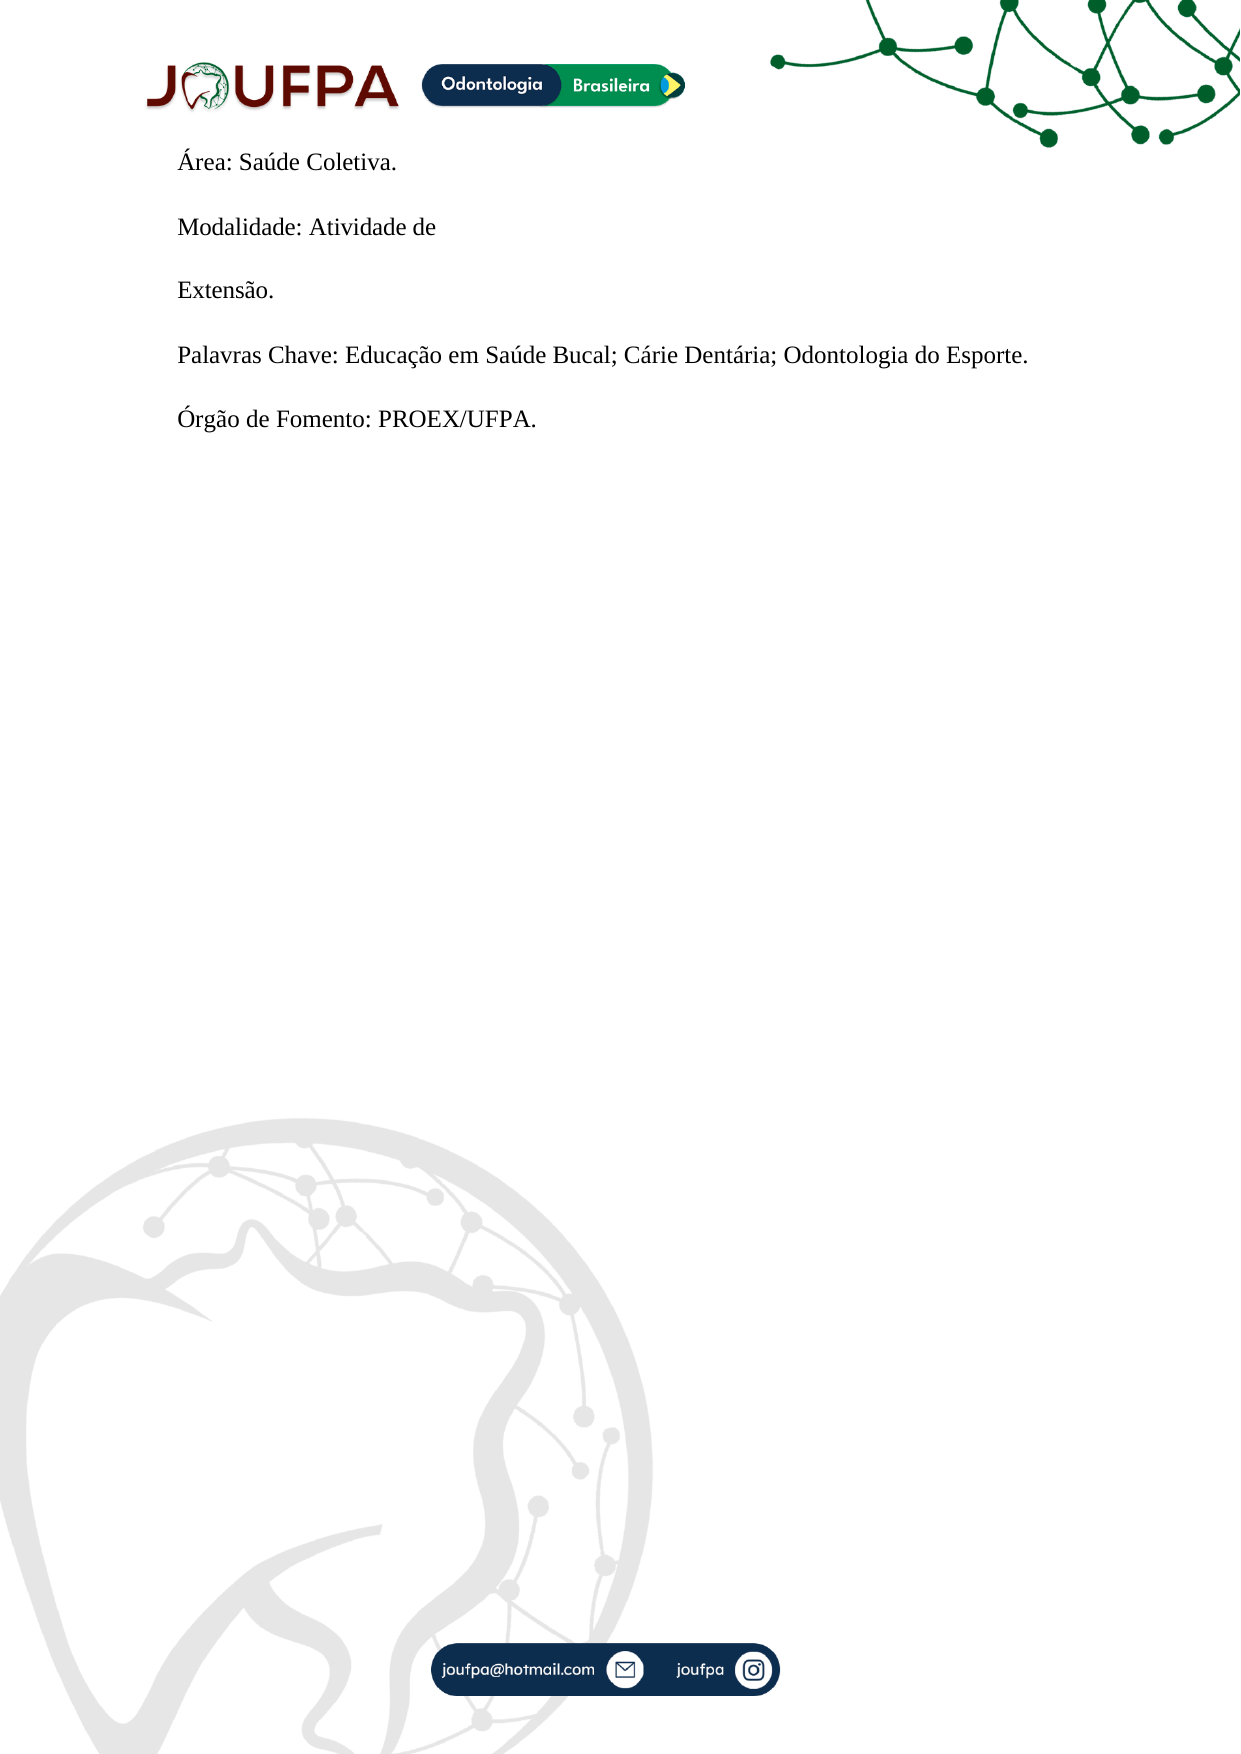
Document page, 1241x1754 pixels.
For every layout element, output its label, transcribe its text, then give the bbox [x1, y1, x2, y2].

text Área: Saúde Coletiva. Modalidade: Atividade de Extensão. [177, 147, 514, 304]
text Palavras Chave: Educação em Saúde Bucal; Cárie Dentária; Odontologia do Esporte. Órgão de Fomento: PROEX/UFPA. [177, 340, 1031, 432]
picture [0, 0, 1240, 1754]
